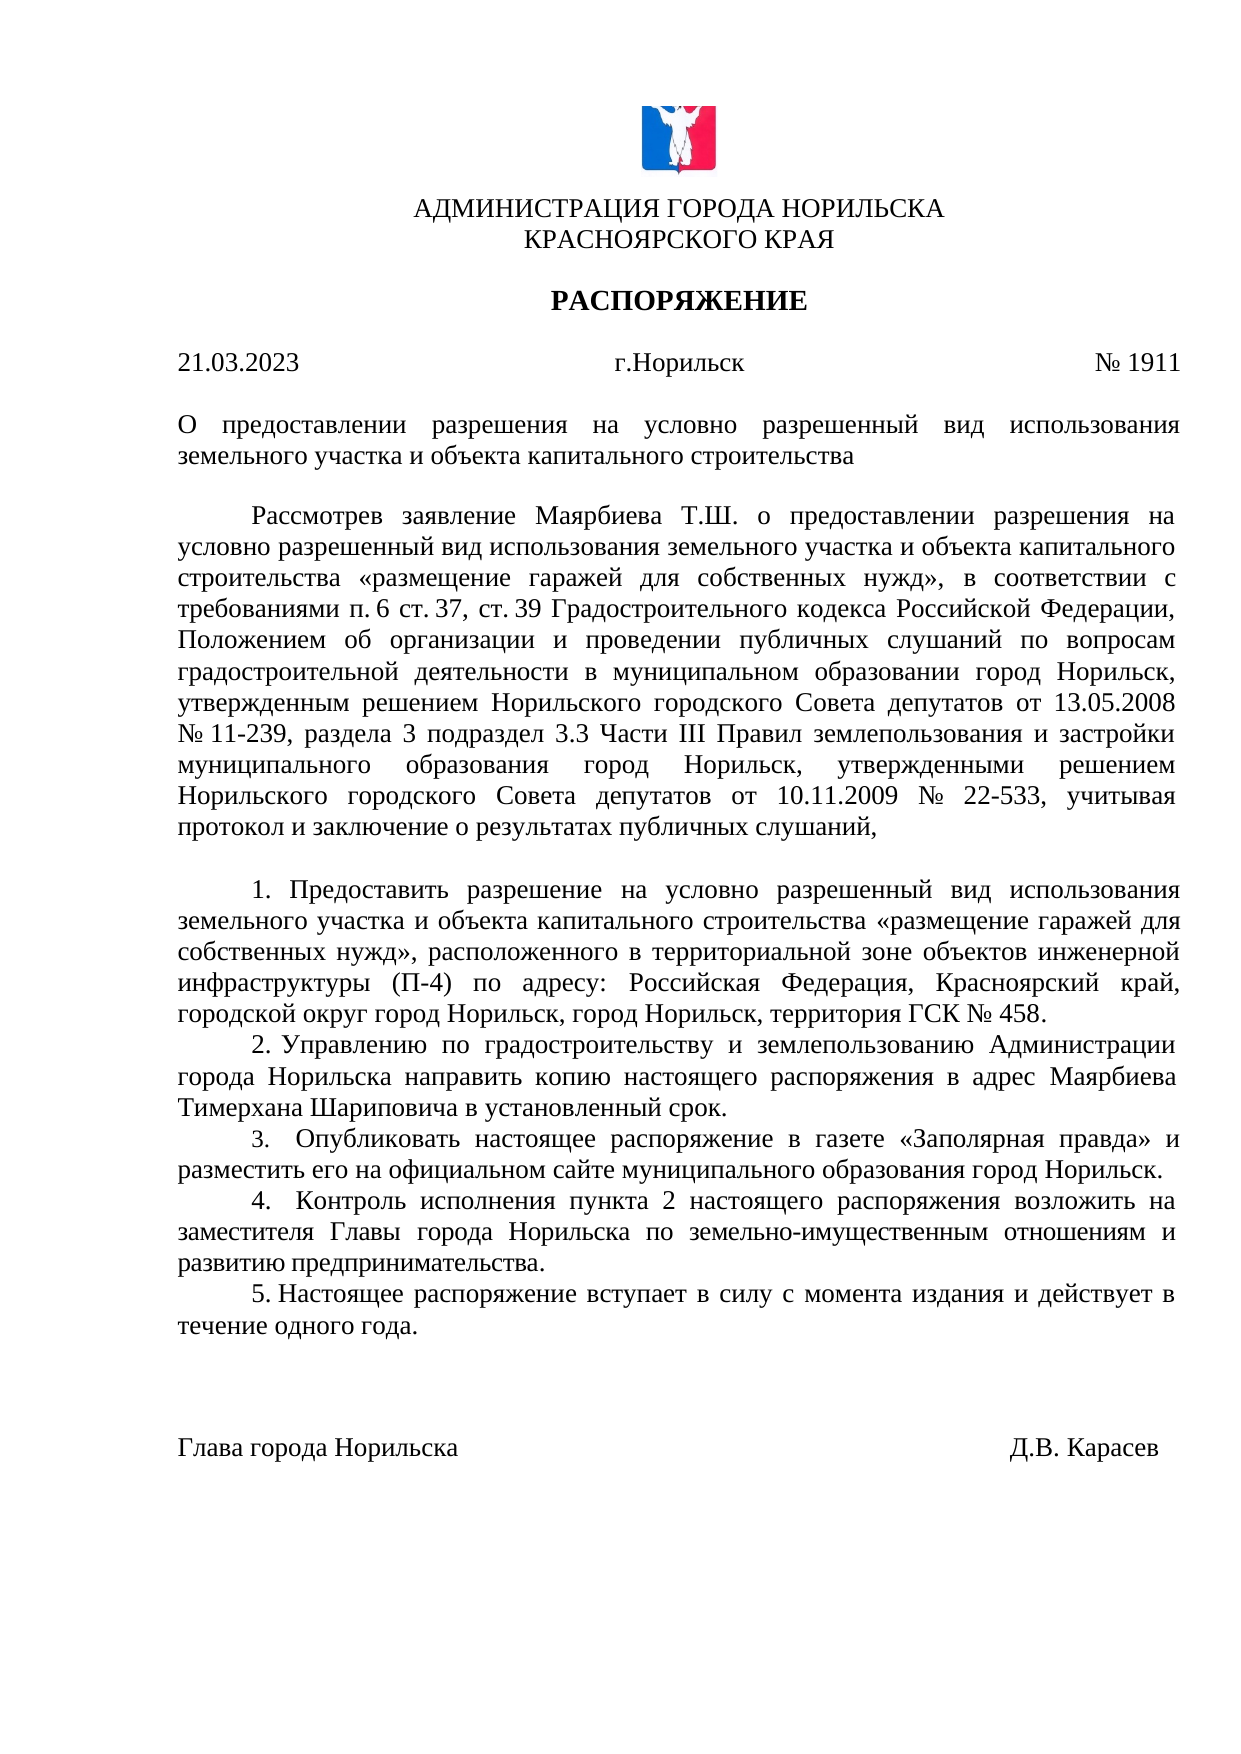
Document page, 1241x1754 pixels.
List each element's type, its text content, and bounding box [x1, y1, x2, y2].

text 5. Настоящее распоряжение вступает в силу с момента издания и действует в течение одного года. [177, 1278, 1177, 1340]
text Рассмотрев заявление Маярбиева Т.Ш. о предоставлении разрешения на условно разрешенный вид использования земельного участка и объекта капитального строительства «размещение гаражей для собственных нужд», в соответствии с требованиями п. 6 ст. 37, ст. 39 Градостроительного кодекса Российской Федерации, Положением об организации и проведении публичных слушаний по вопросам градостроительной деятельности в муниципальном образовании город Норильск, утвержденным решением Норильского городского Совета депутатов от 13.05.2008 № 11-239, раздела 3 подраздел 3.3 Части III Правил землепользования и застройки муниципального образования город Норильск, утвержденными решением Норильского городского Совета депутатов от 10.11.2009 № 22-533, учитывая протокол и заключение о результатах публичных слушаний, [177, 499, 1177, 842]
text АДМИНИСТРАЦИЯ ГОРОДА НОРИЛЬСКА [177, 194, 1181, 223]
text КРАСНОЯРСКОГО КРАЯ [177, 223, 1181, 254]
text 2. Управлению по градостроительству и землепользованию Администрации города Норильска направить копию настоящего распоряжения в адрес Маярбиева Тимерхана Шариповича в установленный срок. [177, 1028, 1176, 1122]
text 1. Предоставить разрешение на условно разрешенный вид использования земельного участка и объекта капитального строительства «размещение гаражей для собственных нужд», расположенного в территориальной зоне объектов инженерной инфраструктуры (П-4) по адресу: Российская Федерация, Красноярский край, городской округ город Норильск, город Норильск, территория ГСК № 458. [177, 873, 1181, 1028]
text Глава города Норильска Д.В. Карасев [177, 1431, 1181, 1462]
text 21.03.2023 г.Норильск № 1911 [177, 346, 1187, 377]
picture [641, 106, 718, 177]
text 4. Контроль исполнения пункта 2 настоящего распоряжения возложить на заместителя Главы города Норильска по земельно-имущественным отношениям и развитию предпринимательства. [177, 1184, 1177, 1278]
subtitle РАСПОРЯЖЕНИЕ [177, 283, 1181, 317]
text 3. Опубликовать настоящее распоряжение в газете «Заполярная правда» и разместить его на официальном сайте муниципального образования город Норильск. [177, 1122, 1181, 1184]
subtitle О предоставлении разрешения на условно разрешенный вид использования земельного участка и объекта капитального строительства [177, 408, 1181, 470]
